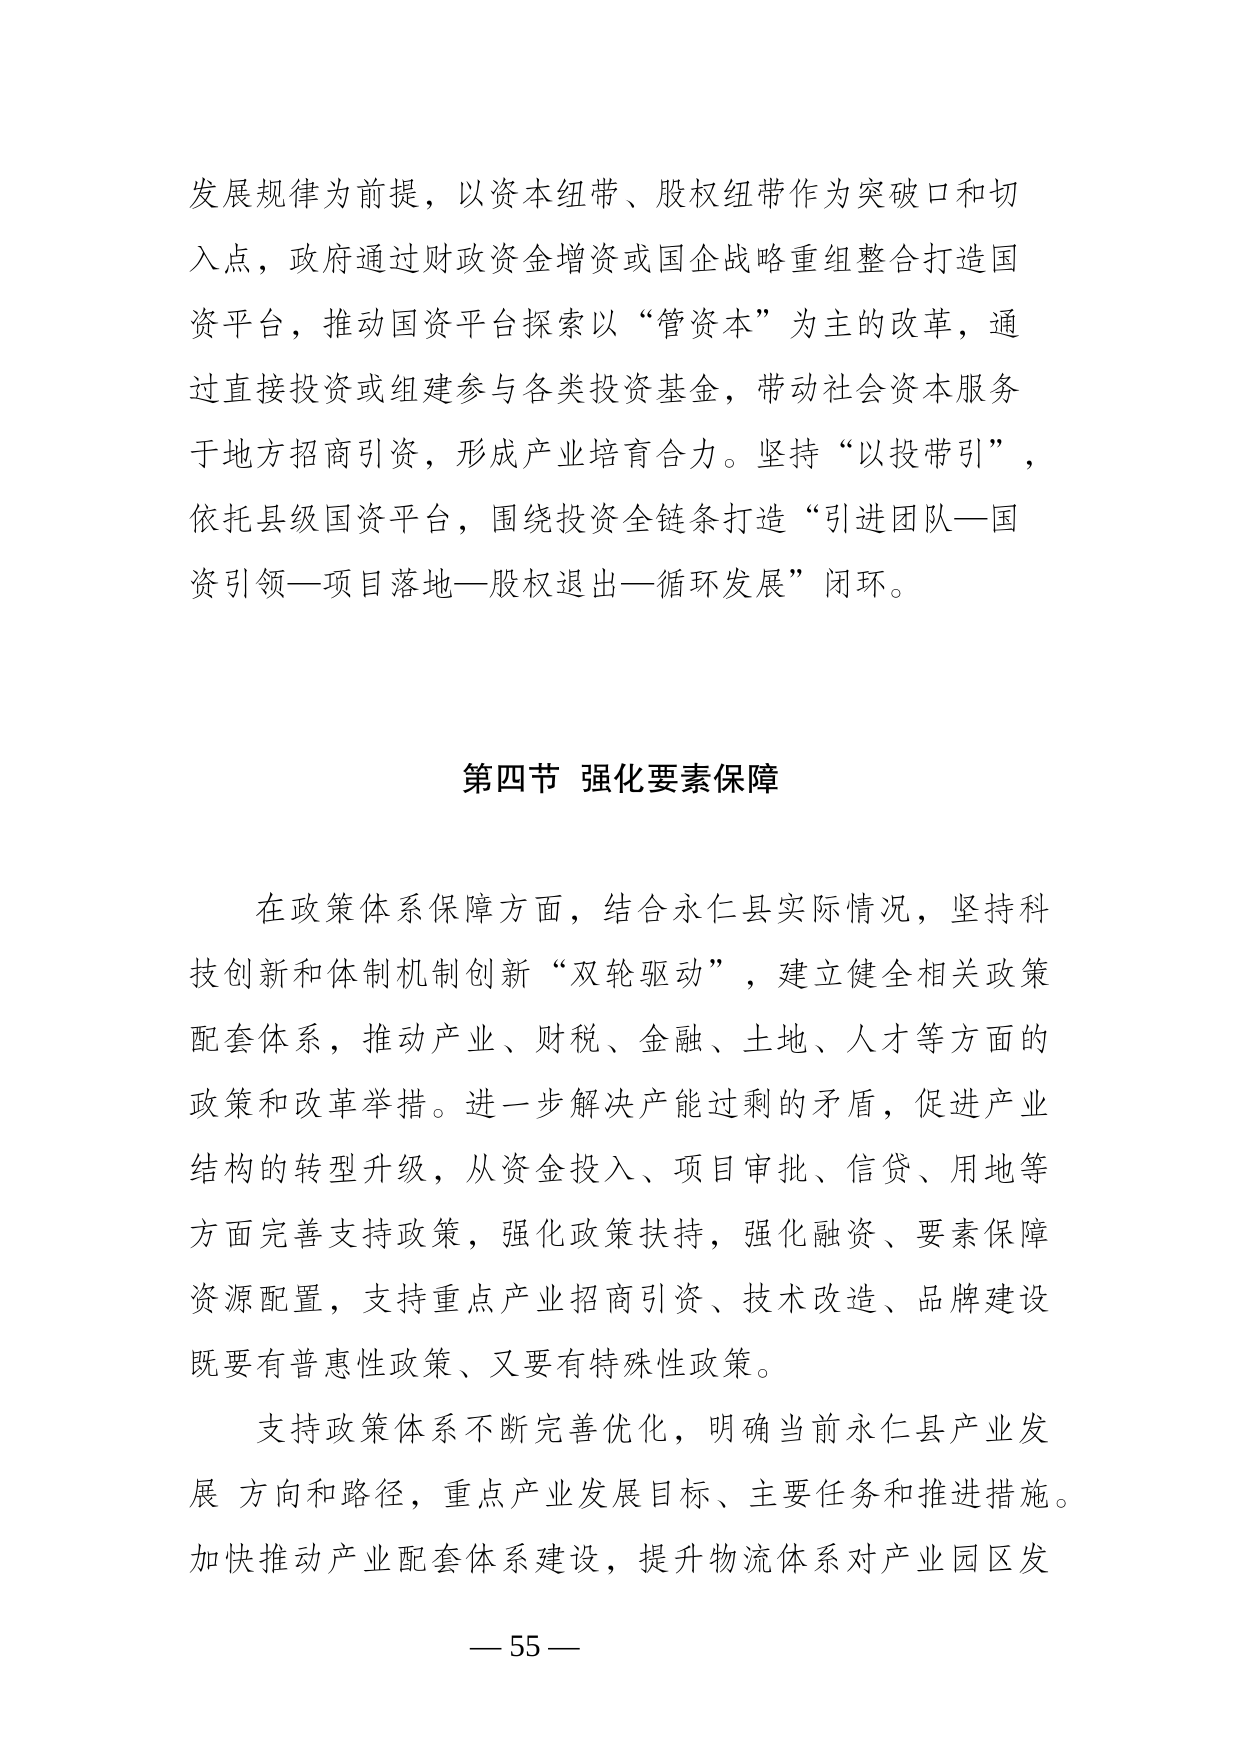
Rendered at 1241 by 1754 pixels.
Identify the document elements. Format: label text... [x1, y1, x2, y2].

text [187, 1397, 1053, 1592]
text 在政策体系保障方面，结合永仁县实际情况，坚持科技创新和体制机制创新“双轮驱动”，建立健全相关政策配套体系，推动产业、财税、金融、土地、人才等方面的政策和改革举措。进一步解决产能过剩的矛盾，促进产业结构的转型升级，从资金投入、项目审批、信贷、用地等方面完善支持政策，强化政策扶持，强化融资、要素保障、资源配置，支持重点产业招商引资、技术改造、品牌建设，既要有普惠性政策、又要有特殊性政策。 [187, 877, 1053, 1397]
text 第四节 强化要素保障 [187, 747, 1053, 812]
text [187, 162, 1053, 617]
